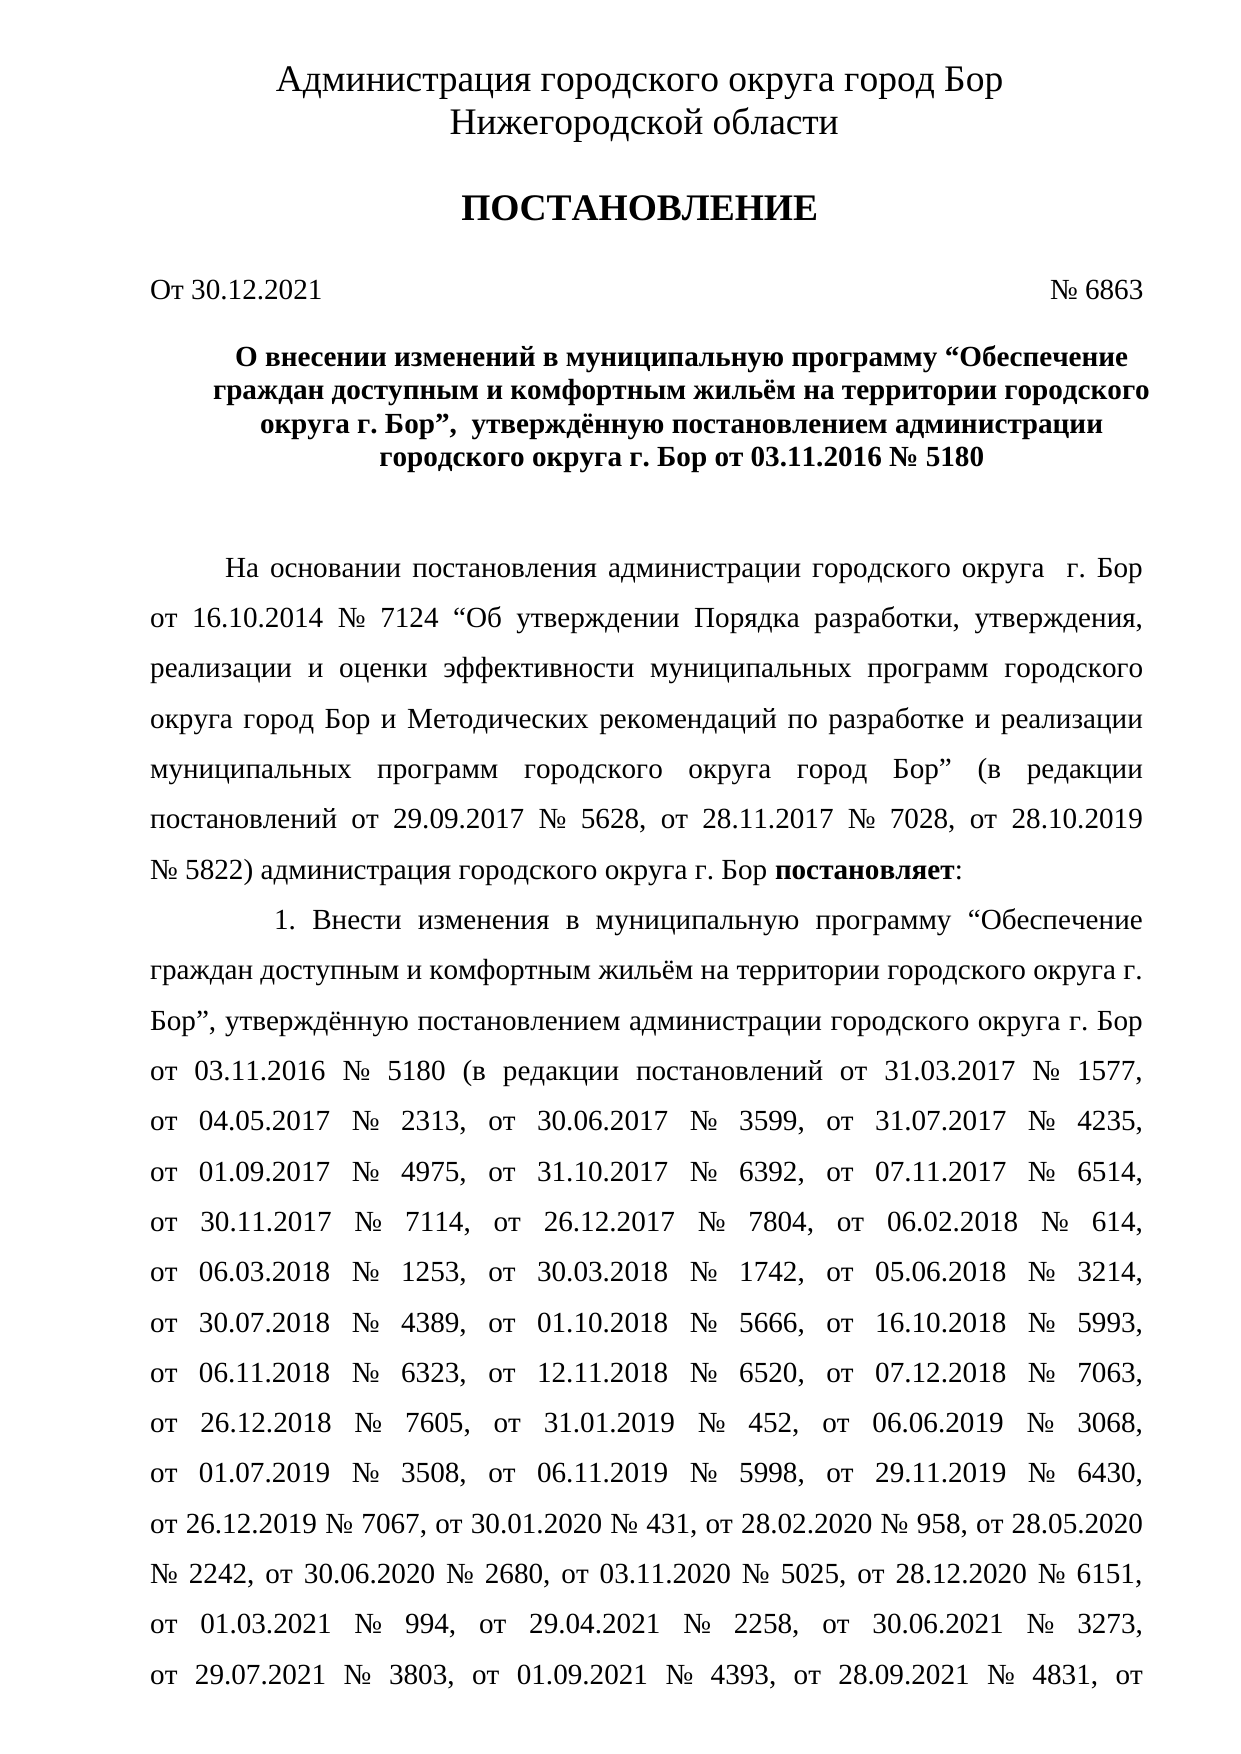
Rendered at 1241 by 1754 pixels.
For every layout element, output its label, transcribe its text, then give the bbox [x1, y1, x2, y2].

table_cell О внесении изменений в муниципальную программу “Обеспечение граждан доступным и комфортным жильём на территории городского округа г. Бор”, утверждённую постановлением администрации городского округа г. Бор от 03.11.2016 № 5180 [194, 305, 1169, 473]
text ПОСТАНОВЛЕНИЕ [135, 186, 1144, 229]
table_header От 30.12.2021 [139, 272, 622, 305]
table_header № 6863 [622, 272, 1169, 305]
text Нижегородской области [135, 99, 1144, 142]
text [150, 902, 1144, 1690]
text На основании постановления администрации городского округа г. Бор от 16.10.2014 № 7124 “Об утверждении Порядка разработки, утверждения, реализации и оценки эффективности муниципальных программ городского округа город Бор и Методических рекомендаций по разработке и реализации муниципальных программ городского округа город Бор” (в редакции постановлений от 29.09.2017 № 5628, от 28.11.2017 № 7028, от 28.10.2019 № 5822) администрация городского округа г. Бор постановляет: [150, 550, 1144, 885]
text Администрация городского округа город Бор [135, 56, 1144, 99]
